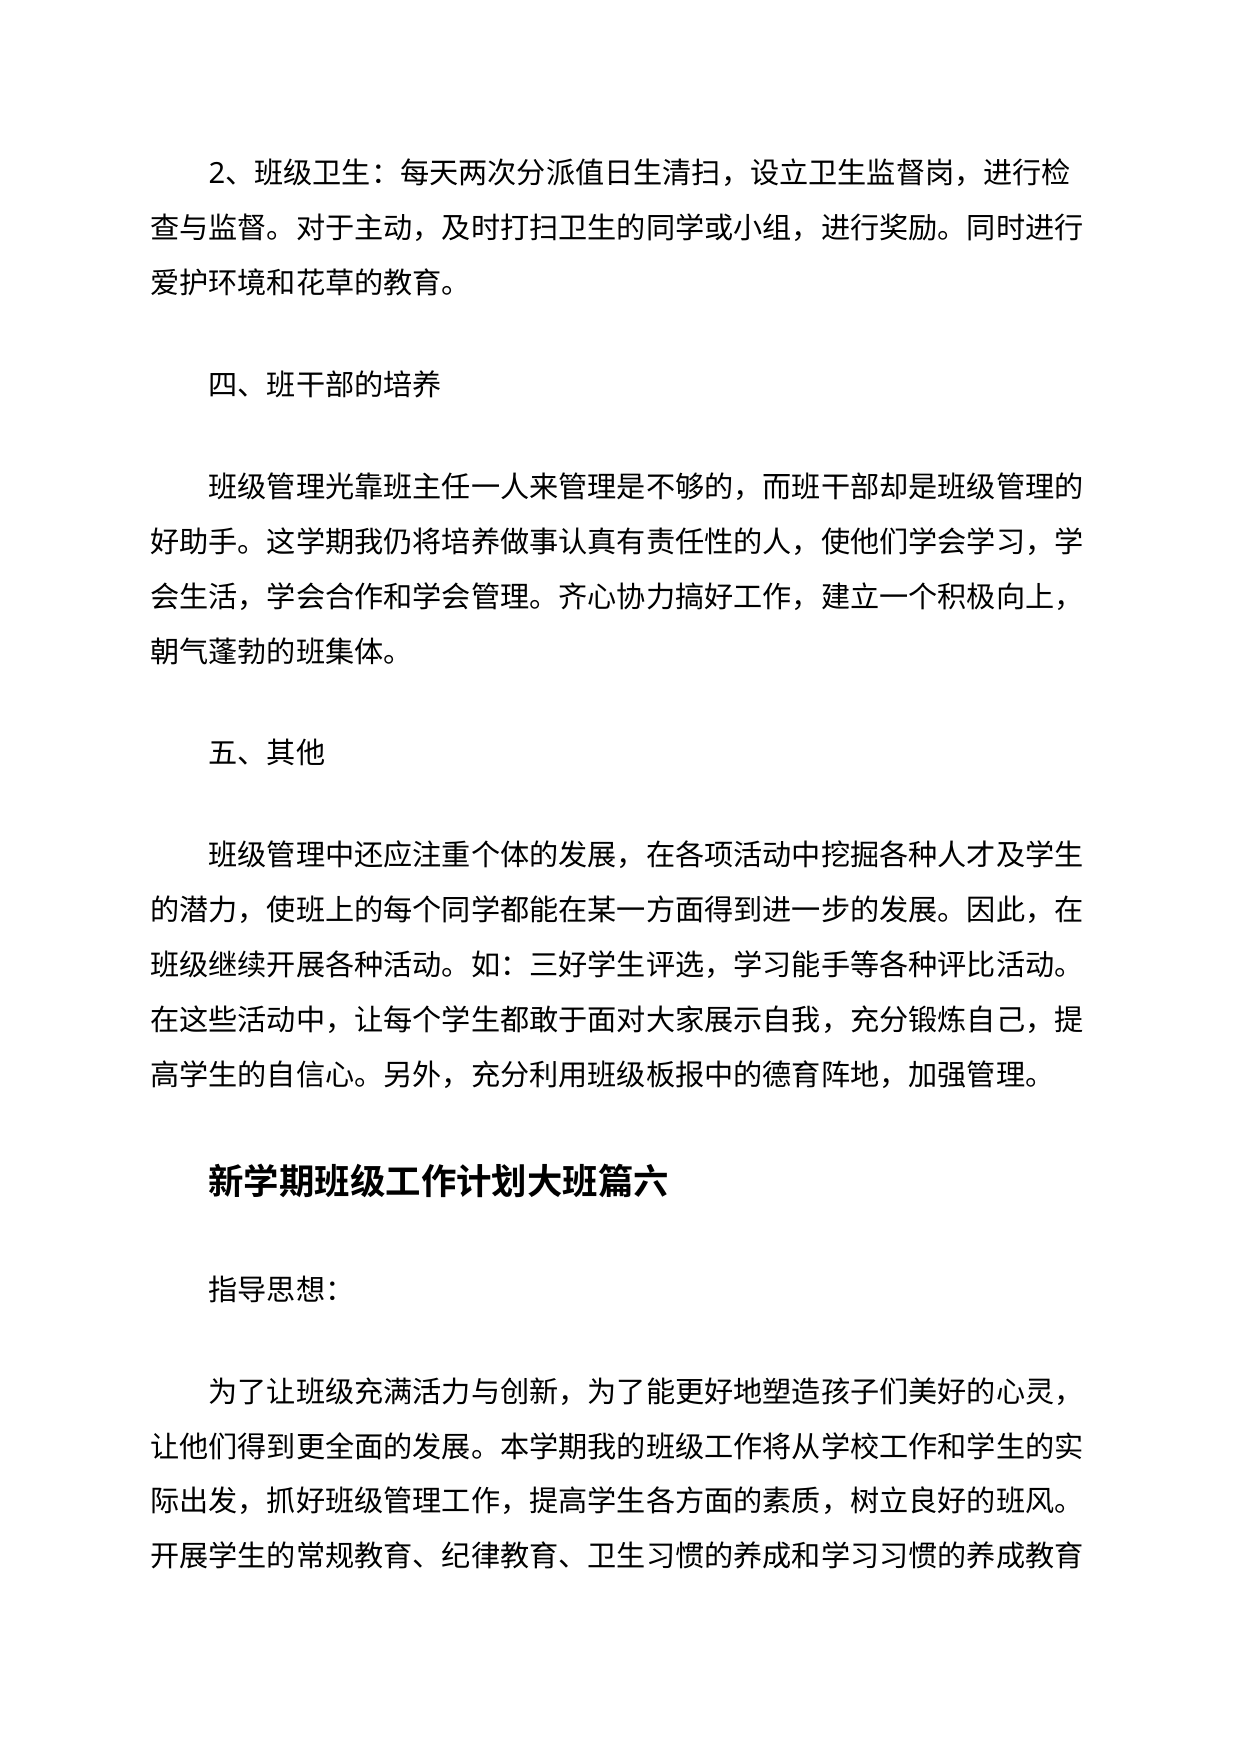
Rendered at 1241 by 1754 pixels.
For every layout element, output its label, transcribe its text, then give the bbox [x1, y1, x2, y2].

text 班级管理光靠班主任一人来管理是不够的，而班干部却是班级管理的好助手。这学期我仍将培养做事认真有责任性的人，使他们学会学习，学会生活，学会合作和学会管理。齐心协力搞好工作，建立一个积极向上，朝气蓬勃的班集体。 [150, 463, 1090, 670]
text 四、班干部的培养 [150, 362, 1090, 404]
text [150, 1368, 1090, 1575]
text 五、其他 [150, 730, 1090, 772]
text 新学期班级工作计划大班篇六 [150, 1153, 1090, 1204]
text 班级管理中还应注重个体的发展，在各项活动中挖掘各种人才及学生的潜力，使班上的每个同学都能在某一方面得到进一步的发展。因此，在班级继续开展各种活动。如：三好学生评选，学习能手等各种评比活动。在这些活动中，让每个学生都敢于面对大家展示自我，充分锻炼自己，提高学生的自信心。另外，充分利用班级板报中的德育阵地，加强管理。 [150, 832, 1090, 1093]
text 2、班级卫生：每天两次分派值日生清扫，设立卫生监督岗，进行检查与监督。对于主动，及时打扫卫生的同学或小组，进行奖励。同时进行爱护环境和花草的教育。 [150, 150, 1090, 302]
text 指导思想： [150, 1266, 1090, 1309]
